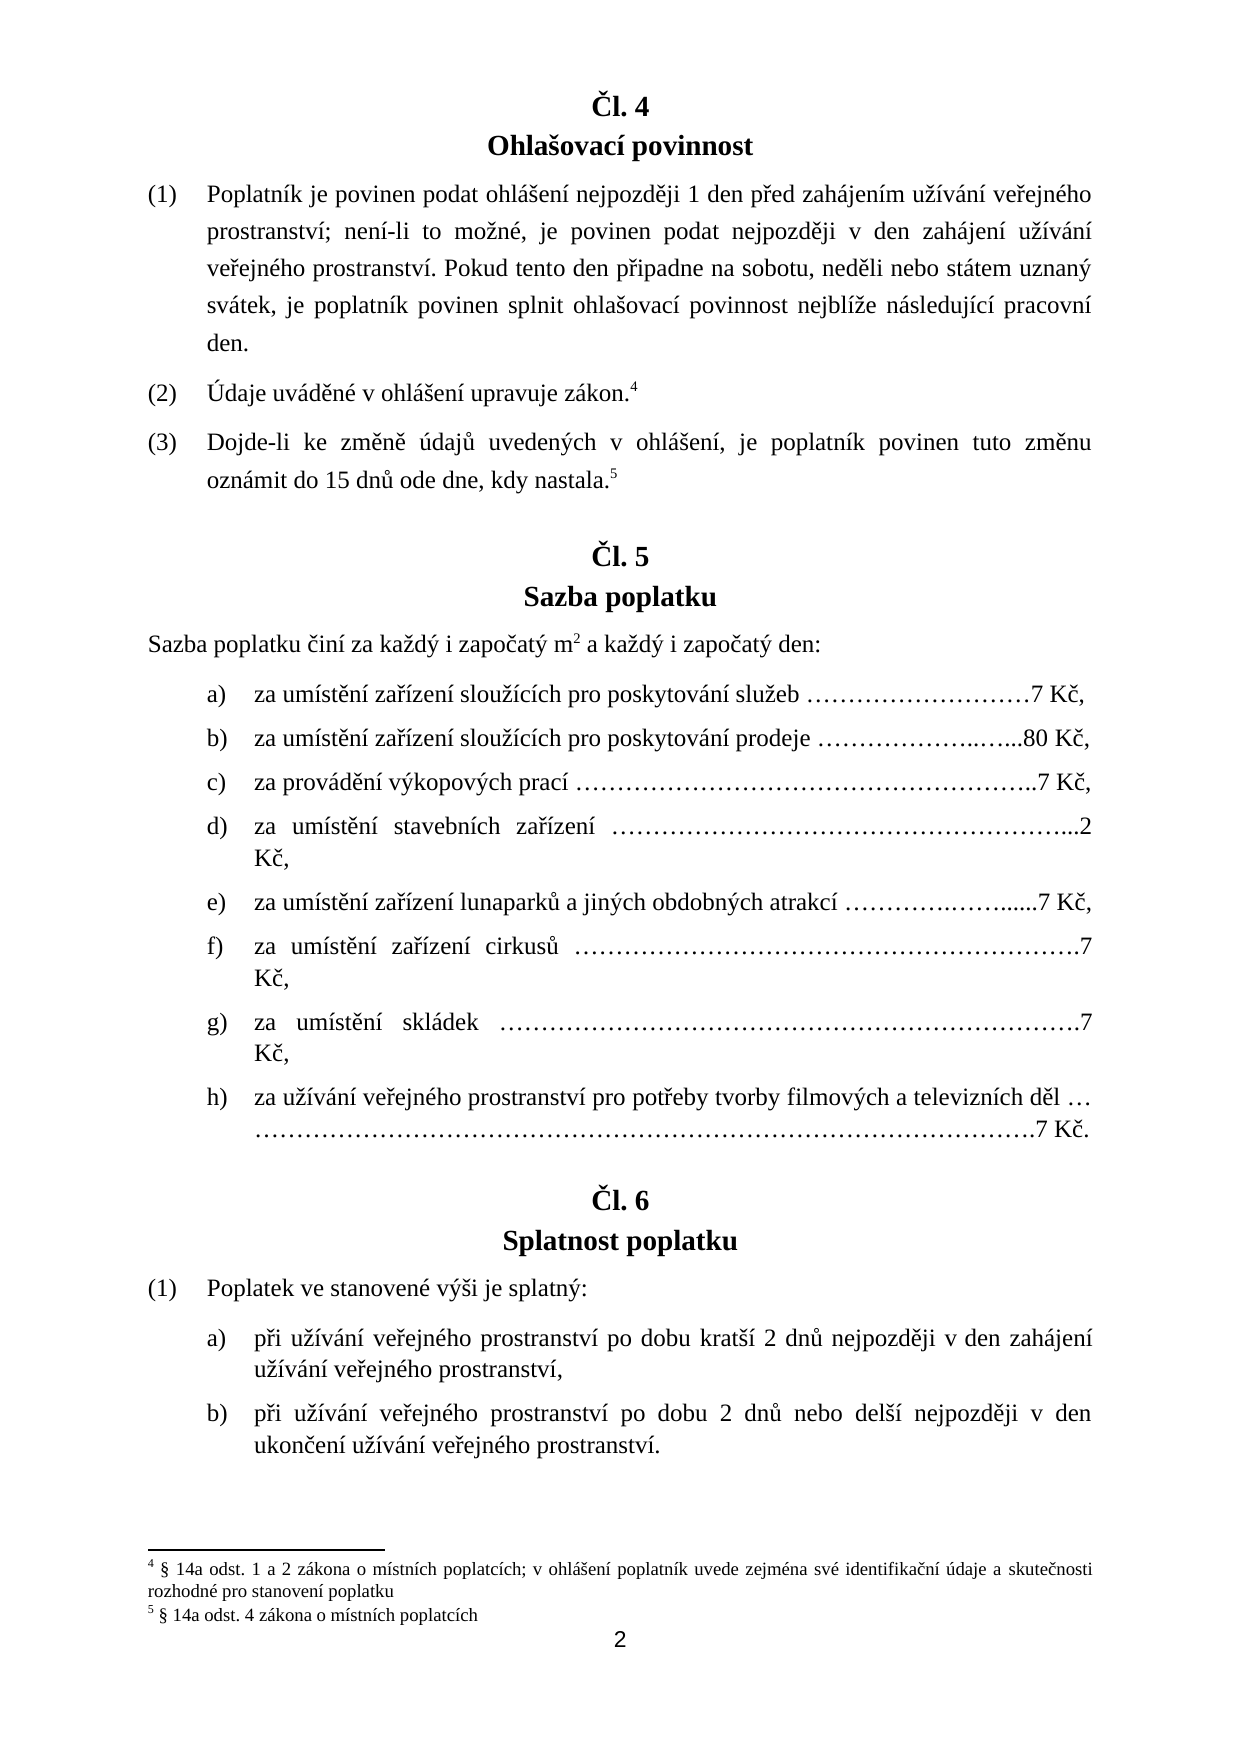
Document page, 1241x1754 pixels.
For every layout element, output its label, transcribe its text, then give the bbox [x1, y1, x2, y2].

list za provádění výkopových prací ………………………………………………..7 Kč, [207, 767, 1093, 796]
text Čl. 6 [148, 1183, 1093, 1217]
list za umístění zařízení sloužících pro poskytování prodeje ………………..…...80 Kč, [207, 723, 1093, 752]
list při užívání veřejného prostranství po dobu 2 dnů nebo delší nejpozději v den ukončení užívání veřejného prostranství. [207, 1398, 1093, 1459]
text Čl. 5 [148, 539, 1093, 573]
text Ohlašovací povinnost [148, 128, 1093, 162]
list při užívání veřejného prostranství po dobu kratší 2 dnů nejpozději v den zahájení užívání veřejného prostranství, [207, 1323, 1093, 1383]
list za umístění skládek …………………………………………………………….7 Kč, [207, 1007, 1093, 1067]
text Sazba poplatku činí za každý i započatý m2 a každý i započatý den: [148, 629, 1093, 658]
list za umístění zařízení cirkusů …………………………………………………….7 Kč, [207, 931, 1093, 991]
text Splatnost poplatku [148, 1223, 1093, 1256]
list za umístění zařízení sloužících pro poskytování služeb ………………………7 Kč, [207, 679, 1093, 708]
text Čl. 4 [148, 89, 1093, 122]
list za umístění zařízení lunaparků a jiných obdobných atrakcí ………….……......7 Kč, [207, 887, 1093, 916]
list Poplatník je povinen podat ohlášení nejpozději 1 den před zahájením užívání veřejného prostranství; není-li to možné, je povinen podat nejpozději v den zahájení užívání veřejného prostranství. Pokud tento den připadne na sobotu, neděli nebo státem uznaný svátek, je poplatník povinen splnit ohlašovací povinnost nejblíže následující pracovní den. [148, 179, 1093, 357]
list za užívání veřejného prostranství pro potřeby tvorby filmových a televizních děl … ………………………………………………………………………………….7 Kč. [207, 1082, 1093, 1143]
list Poplatek ve stanovené výši je splatný: [148, 1273, 1093, 1302]
list Dojde-li ke změně údajů uvedených v ohlášení, je poplatník povinen tuto změnu oznámit do 15 dnů ode dne, kdy nastala. [148, 427, 1093, 493]
list Údaje uváděné v ohlášení upravuje zákon. [148, 378, 1093, 406]
list za umístění stavebních zařízení ………………………………………………...2 Kč, [207, 811, 1093, 872]
text Sazba poplatku [148, 579, 1093, 613]
